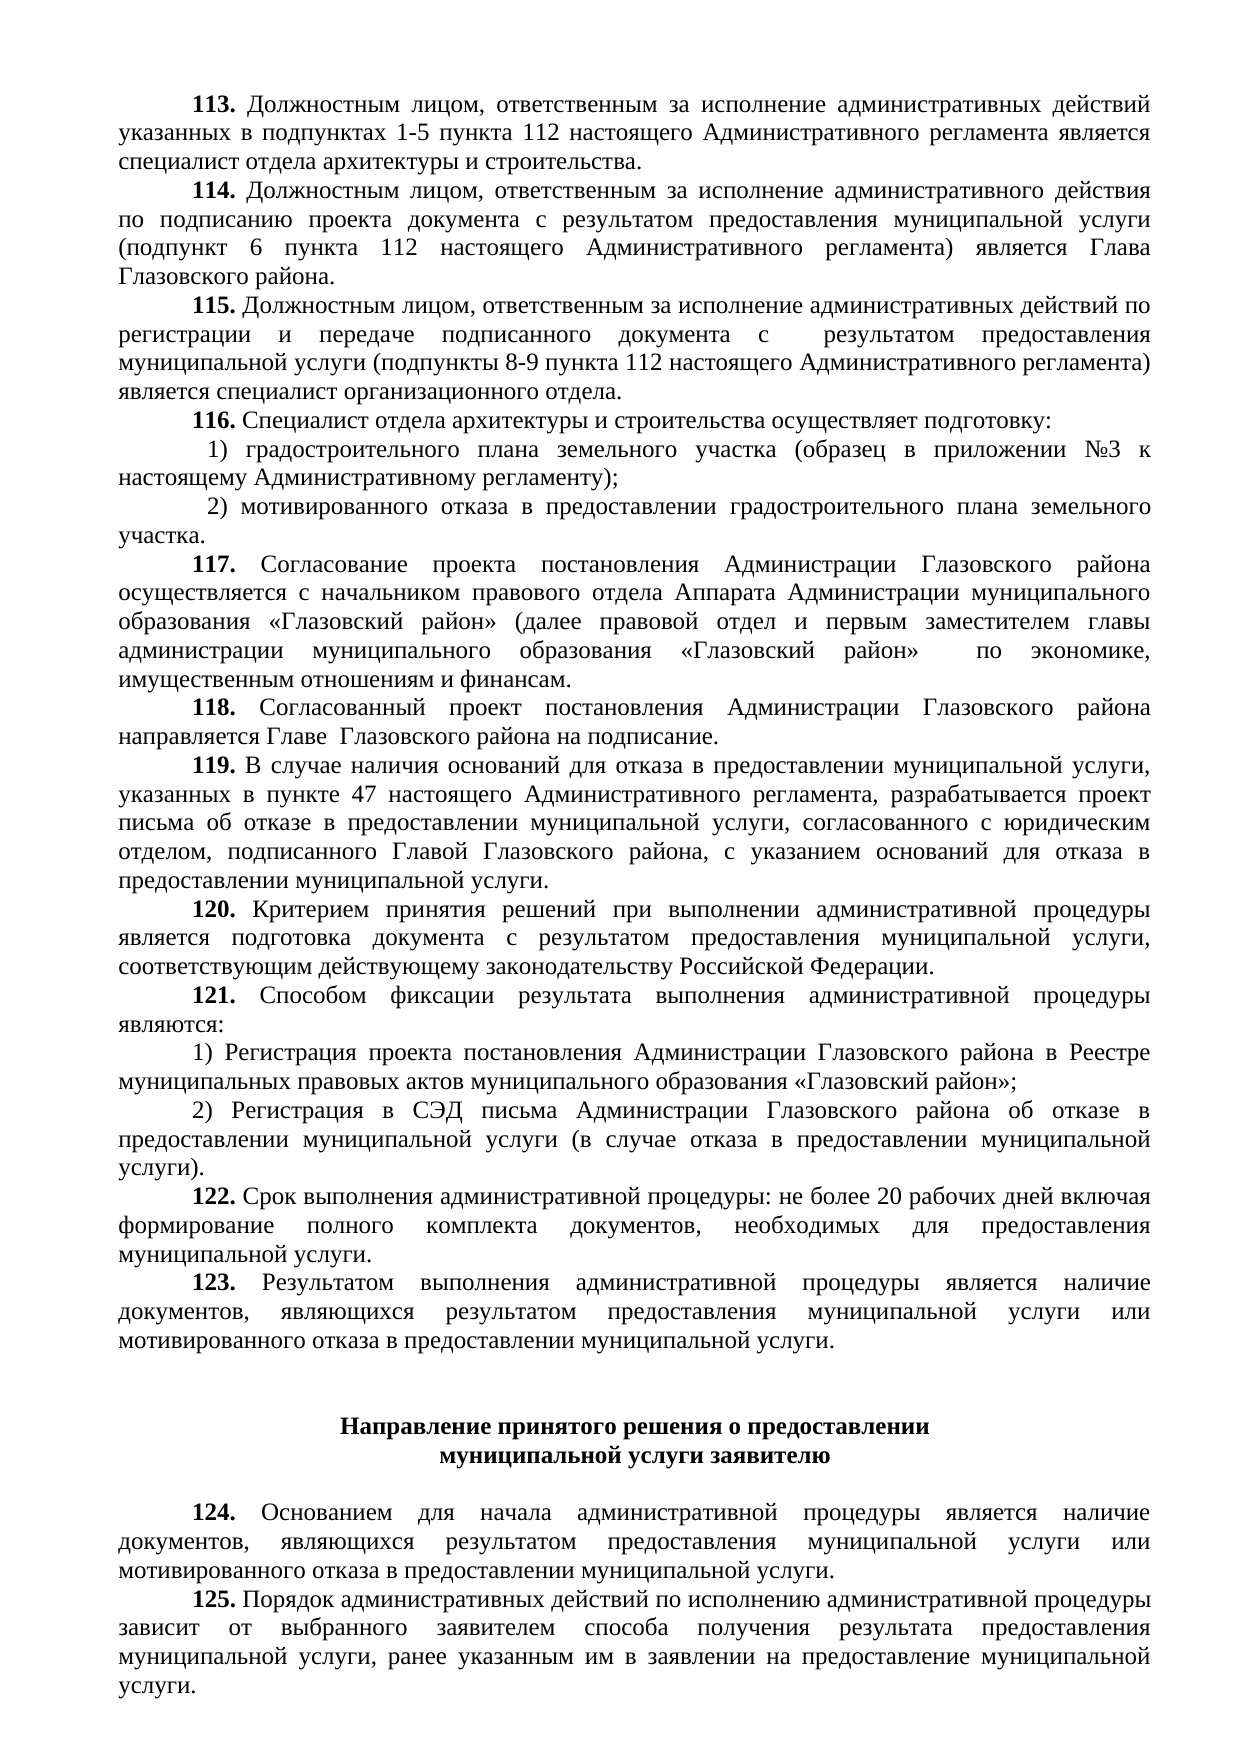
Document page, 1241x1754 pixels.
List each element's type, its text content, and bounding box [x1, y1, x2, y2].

text 1) градостроительного плана земельного участка (образец в приложении №3 к настоящему Административному регламенту); [118, 434, 1152, 491]
text 115. Должностным лицом, ответственным за исполнение административных действий по регистрации и передаче подписанного документа с результатом предоставления муниципальной услуги (подпункты 8-9 пункта 112 настоящего Административного регламента) является специалист организационного отдела. [118, 290, 1152, 405]
text 120. Критерием принятия решений при выполнении административной процедуры является подготовка документа с результатом предоставления муниципальной услуги, соответствующим действующему законодательству Российской Федерации. [118, 894, 1152, 980]
text 121. Способом фиксации результата выполнения административной процедуры являются: [118, 980, 1152, 1037]
text 119. В случае наличия оснований для отказа в предоставлении муниципальной услуги, указанных в пункте 47 настоящего Административного регламента, разрабатывается проект письма об отказе в предоставлении муниципальной услуги, согласованного с юридическим отделом, подписанного Главой Глазовского района, с указанием оснований для отказа в предоставлении муниципальной услуги. [118, 750, 1152, 894]
text 2) Регистрация в СЭД письма Администрации Глазовского района об отказе в предоставлении муниципальной услуги (в случае отказа в предоставлении муниципальной услуги). [118, 1095, 1152, 1181]
text 2) мотивированного отказа в предоставлении градостроительного плана земельного участка. [118, 491, 1152, 549]
text 125. Порядок административных действий по исполнению административной процедуры зависит от выбранного заявителем способа получения результата предоставления муниципальной услуги, ранее указанным им в заявлении на предоставление муниципальной услуги. [118, 1584, 1152, 1699]
text 1) Регистрация проекта постановления Администрации Глазовского района в Реестре муниципальных правовых актов муниципального образования «Глазовский район»; [118, 1037, 1152, 1095]
text 122. Срок выполнения административной процедуры: не более 20 рабочих дней включая формирование полного комплекта документов, необходимых для предоставления муниципальной услуги. [118, 1181, 1152, 1267]
text 114. Должностным лицом, ответственным за исполнение административного действия по подписанию проекта документа с результатом предоставления муниципальной услуги (подпункт 6 пункта 112 настоящего Административного регламента) является Глава Глазовского района. [118, 175, 1152, 290]
text Направление принятого решения о предоставлении [118, 1411, 1152, 1440]
text 116. Специалист отдела архитектуры и строительства осуществляет подготовку: [118, 405, 1152, 434]
text 118. Согласованный проект постановления Администрации Глазовского района направляется Главе Глазовского района на подписание. [118, 692, 1152, 750]
text 123. Результатом выполнения административной процедуры является наличие документов, являющихся результатом предоставления муниципальной услуги или мотивированного отказа в предоставлении муниципальной услуги. [118, 1267, 1152, 1354]
text 124. Основанием для начала административной процедуры является наличие документов, являющихся результатом предоставления муниципальной услуги или мотивированного отказа в предоставлении муниципальной услуги. [118, 1497, 1152, 1584]
text 113. Должностным лицом, ответственным за исполнение административных действий указанных в подпунктах 1-5 пункта 112 настоящего Административного регламента является специалист отдела архитектуры и строительства. [118, 89, 1152, 175]
text 117. Согласование проекта постановления Администрации Глазовского района осуществляется с начальником правового отдела Аппарата Администрации муниципального образования «Глазовский район» (далее правовой отдел и первым заместителем главы администрации муниципального образования «Глазовский район» по экономике, имущественным отношениям и финансам. [118, 549, 1152, 692]
text муниципальной услуги заявителю [118, 1440, 1152, 1469]
